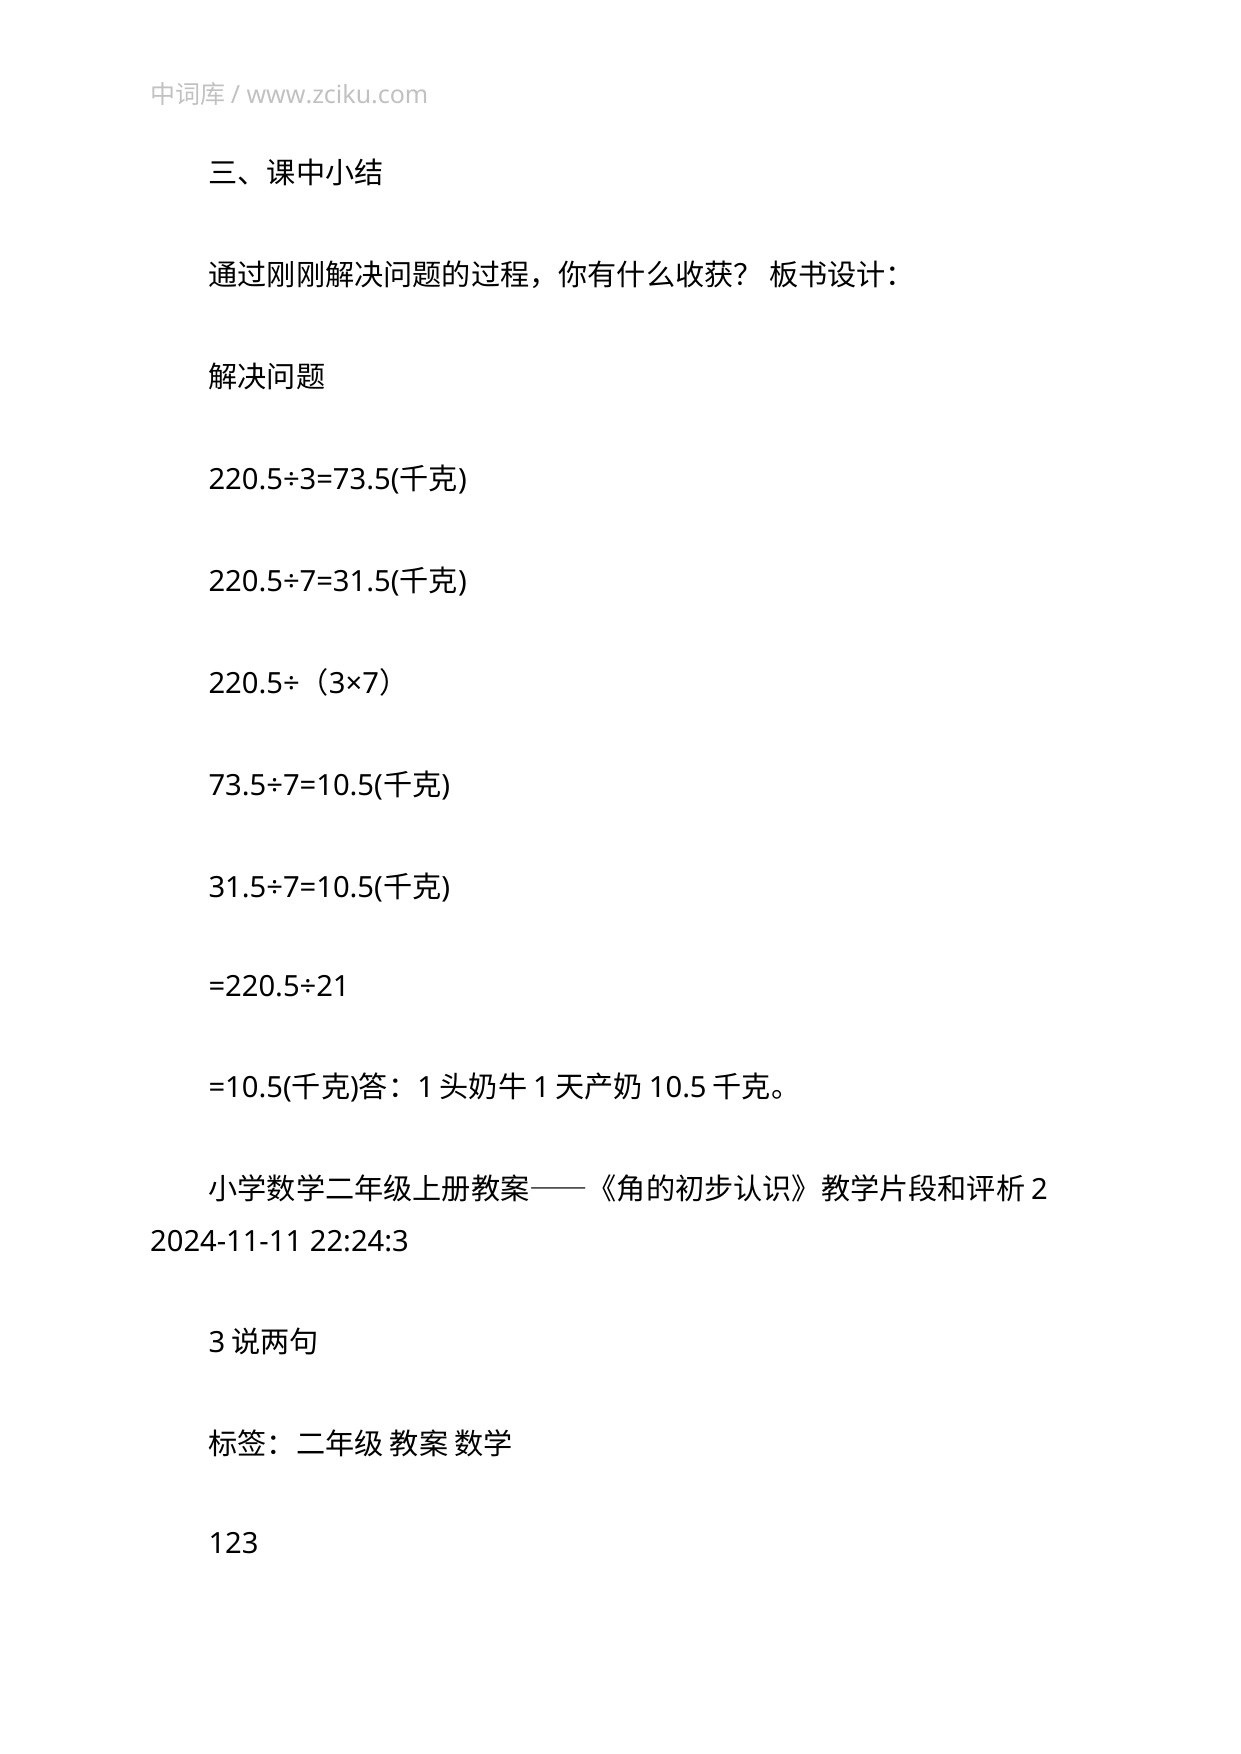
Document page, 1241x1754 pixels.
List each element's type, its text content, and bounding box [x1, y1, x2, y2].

text 解决问题 [150, 353, 1090, 396]
text 73.5÷7=10.5(千克) [150, 761, 1090, 804]
text 3说两句 [150, 1318, 1090, 1361]
text 三、课中小结 [150, 150, 1090, 192]
text 220.5÷3=73.5(千克) [150, 455, 1090, 498]
text =10.5(千克)答：1头奶牛1天产奶10.5千克。 [150, 1064, 1090, 1106]
text 31.5÷7=10.5(千克) [150, 863, 1090, 906]
text 220.5÷（3×7） [150, 659, 1090, 702]
text 小学数学二年级上册教案——《角的初步认识》教学片段和评析2 2024-11-11 22:24:3 [150, 1166, 1090, 1259]
text 123 [150, 1522, 1090, 1562]
text =220.5÷21 [150, 965, 1090, 1005]
text 通过刚刚解决问题的过程，你有什么收获？ 板书设计： [150, 252, 1090, 294]
text 220.5÷7=31.5(千克) [150, 557, 1090, 600]
text 标签：二年级 教案 数学 [150, 1420, 1090, 1463]
